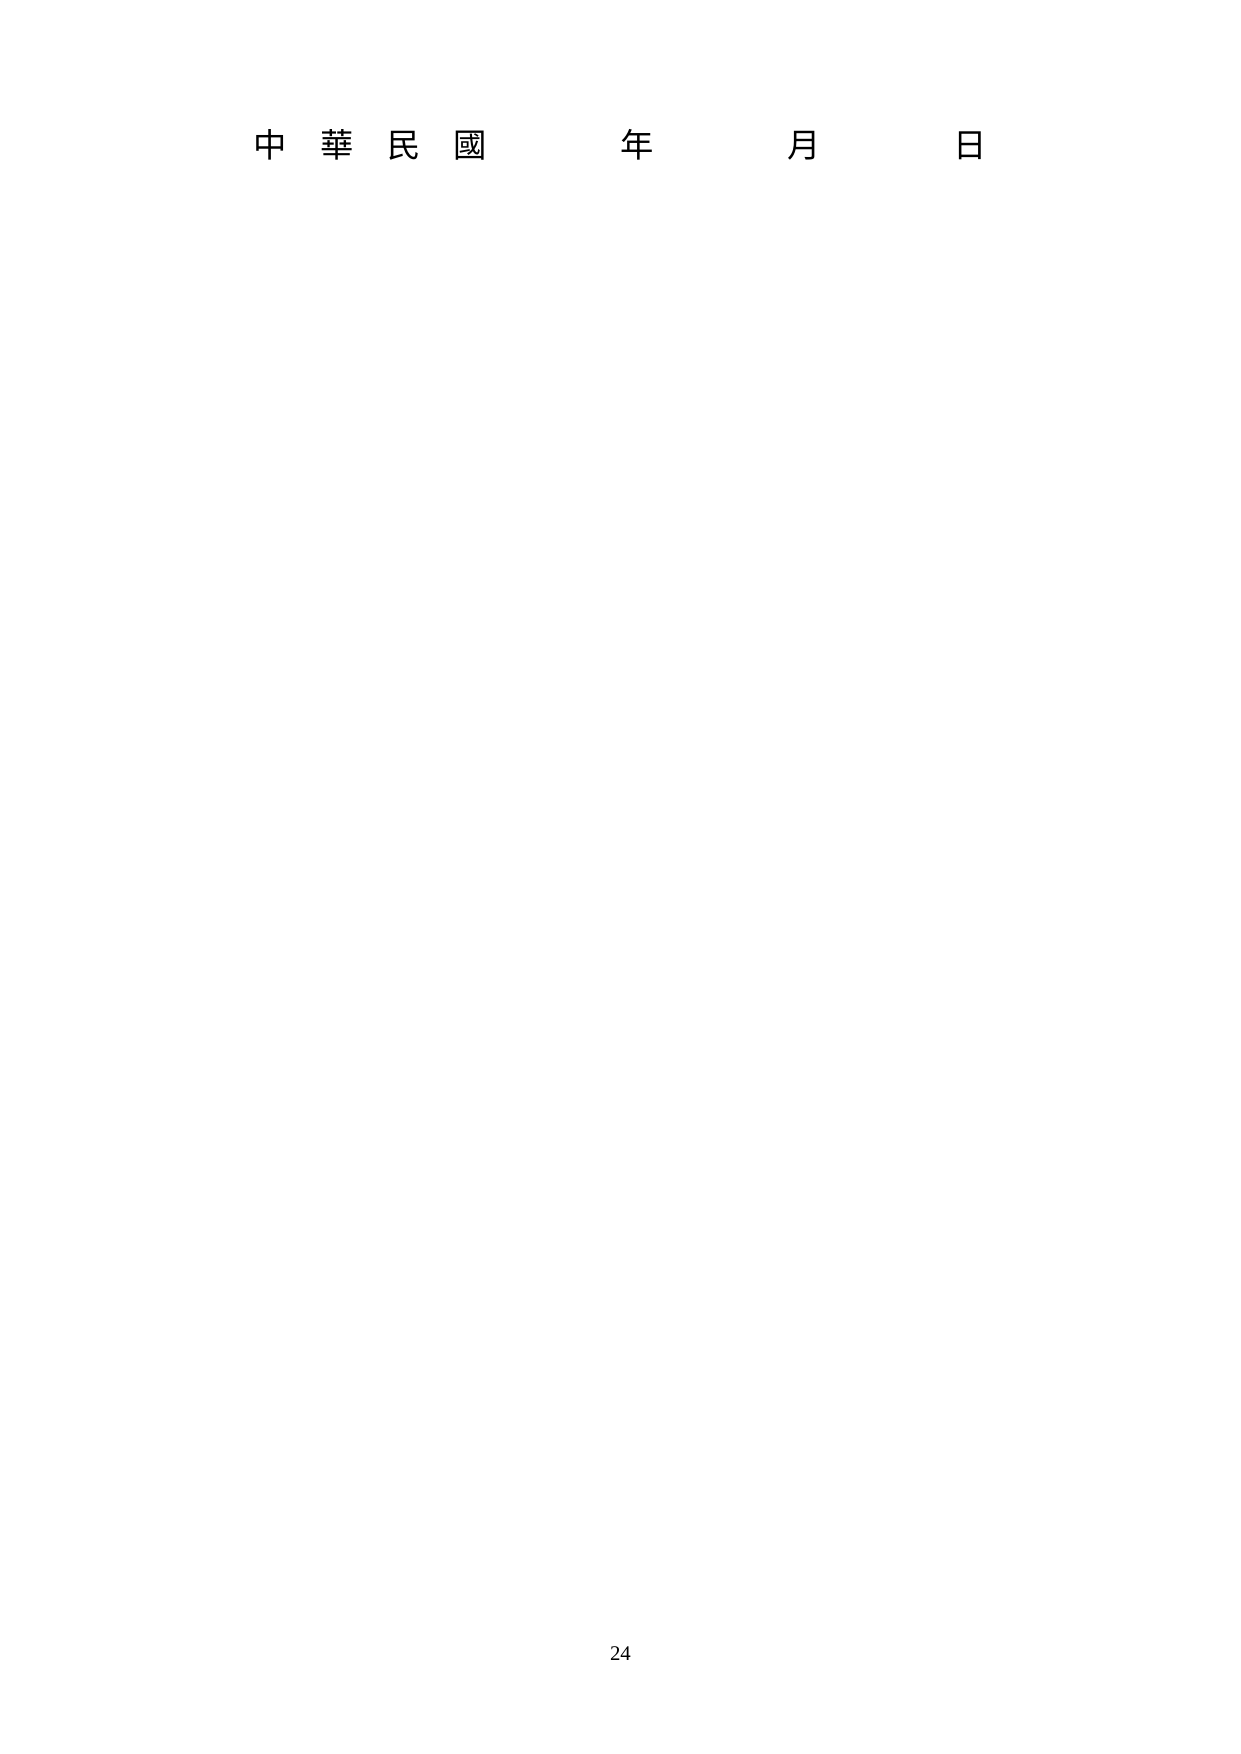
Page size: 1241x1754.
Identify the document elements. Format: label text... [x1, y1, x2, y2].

text 中 華 民 國 年 月 日 [118, 127, 1122, 164]
